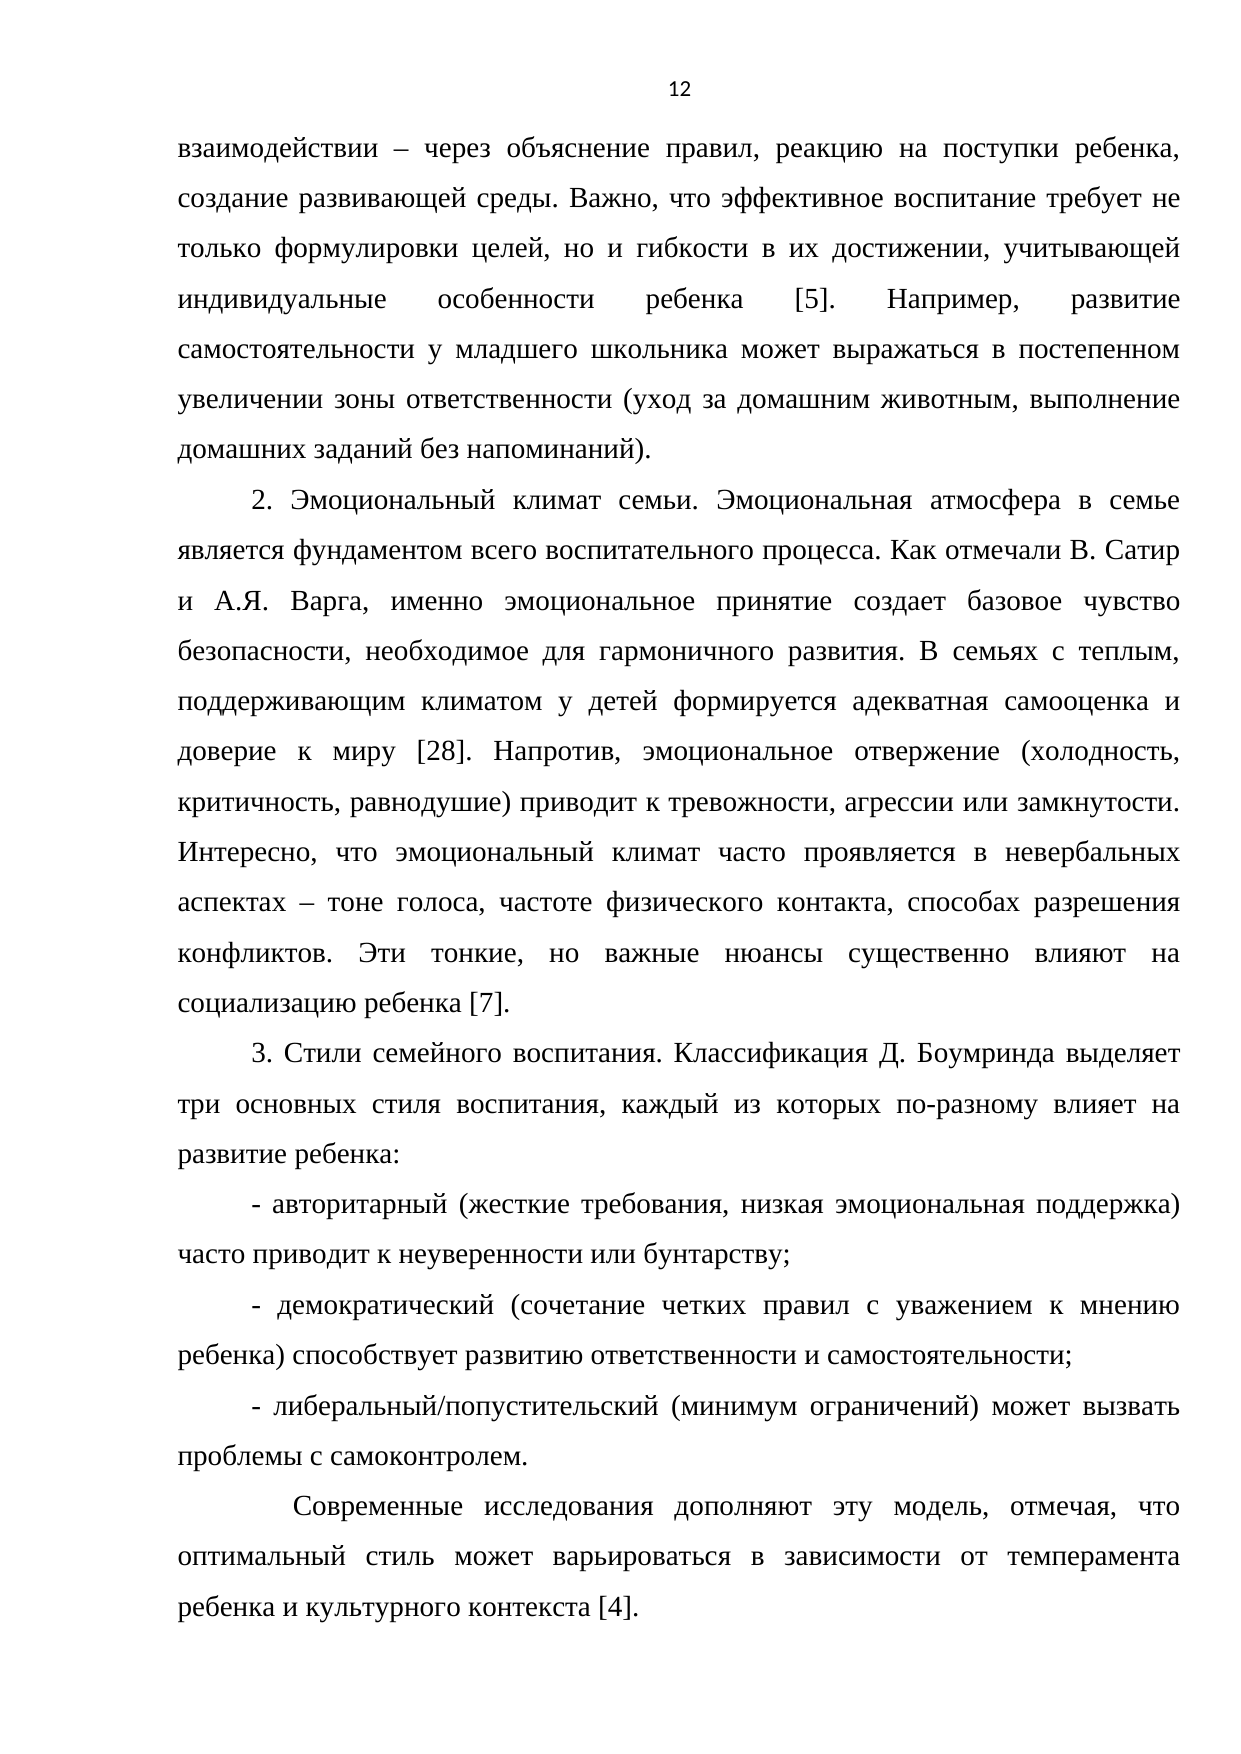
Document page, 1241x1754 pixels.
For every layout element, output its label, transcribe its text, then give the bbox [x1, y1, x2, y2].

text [177, 130, 1181, 465]
text 3. Стили семейного воспитания. Классификация Д. Боумринда выделяет три основных стиля воспитания, каждый из которых по-разному влияет на развитие ребенка: [177, 1035, 1181, 1169]
text - демократический (сочетание четких правил с уважением к мнению ребенка) способствует развитию ответственности и самостоятельности; [177, 1287, 1181, 1371]
text - авторитарный (жесткие требования, низкая эмоциональная поддержка) часто приводит к неуверенности или бунтарству; [177, 1186, 1181, 1270]
text - либеральный/попустительский (минимум ограничений) может вызвать проблемы с самоконтролем. [177, 1388, 1181, 1471]
text 2. Эмоциональный климат семьи. Эмоциональная атмосфера в семье является фундаментом всего воспитательного процесса. Как отмечали В. Сатир и А.Я. Варга, именно эмоциональное принятие создает базовое чувство безопасности, необходимое для гармоничного развития. В семьях с теплым, поддерживающим климатом у детей формируется адекватная самооценка и доверие к миру [28]. Напротив, эмоциональное отвержение (холодность, критичность, равнодушие) приводит к тревожности, агрессии или замкнутости. Интересно, что эмоциональный климат часто проявляется в невербальных аспектах – тоне голоса, частоте физического контакта, способах разрешения конфликтов. Эти тонкие, но важные нюансы существенно влияют на социализацию ребенка [7]. [177, 482, 1181, 1019]
text Современные исследования дополняют эту модель, отмечая, что оптимальный стиль может варьироваться в зависимости от темперамента ребенка и культурного контекста [4]. [177, 1488, 1181, 1622]
